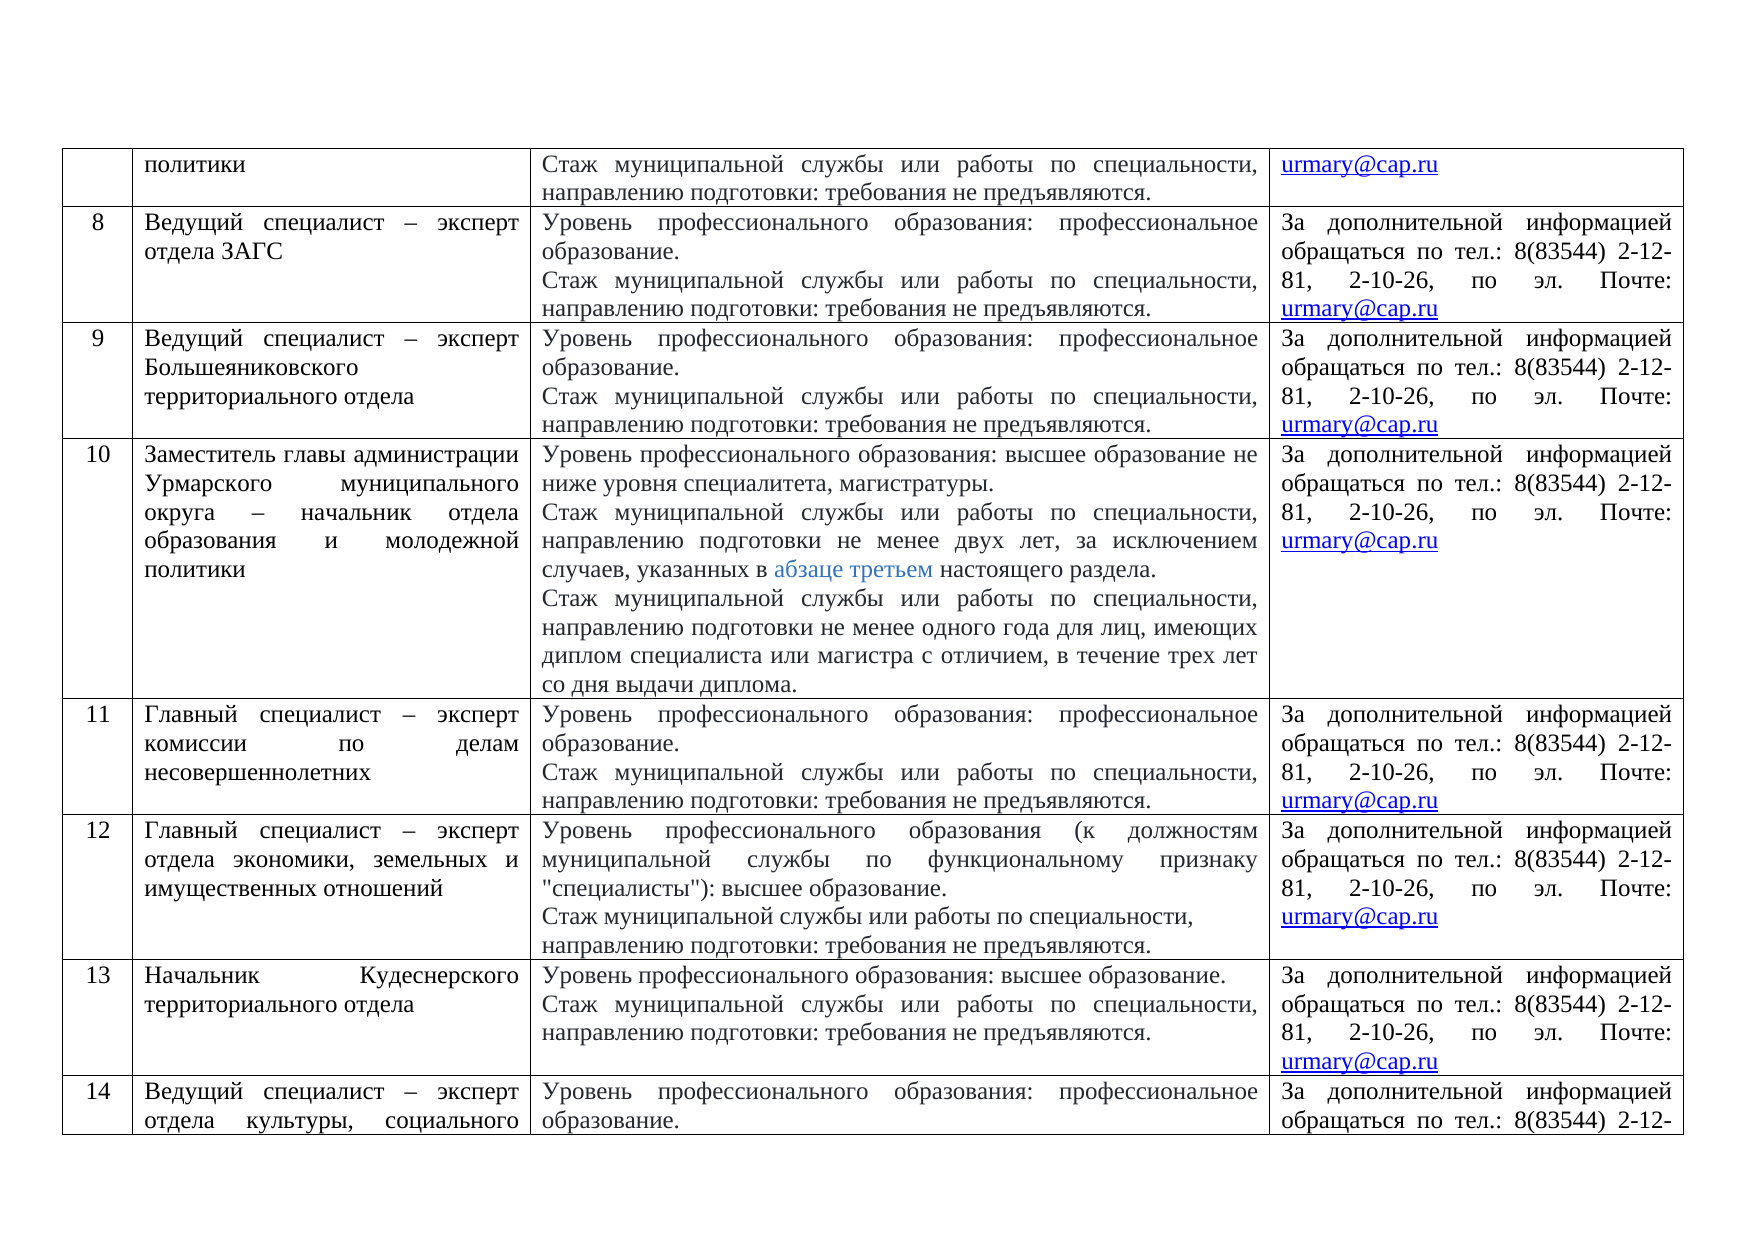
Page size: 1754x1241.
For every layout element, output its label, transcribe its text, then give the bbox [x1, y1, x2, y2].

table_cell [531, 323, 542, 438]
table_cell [1270, 1076, 1683, 1133]
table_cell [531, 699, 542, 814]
table_cell Главный специалист – эксперт комиссии по делам несовершеннолетних [133, 699, 530, 814]
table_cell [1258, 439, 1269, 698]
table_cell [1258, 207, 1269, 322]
table_cell Начальник Кудеснерского территориального отдела [133, 960, 530, 1075]
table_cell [133, 149, 530, 206]
table_cell Ведущий специалист – эксперт отдела ЗАГС [133, 207, 530, 322]
table_cell 8 [63, 207, 132, 322]
table_cell 13 [63, 960, 132, 1075]
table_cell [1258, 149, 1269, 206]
table_cell 7 [63, 149, 132, 206]
table_cell За дополнительной информацией обращаться по тел.: 8(83544) 2-12-81, 2-10-26, по эл. Почте: urmary@cap.ru [1270, 960, 1683, 1075]
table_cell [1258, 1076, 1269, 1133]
table_cell За дополнительной информацией обращаться по тел.: 8(83544) 2-12-81, 2-10-26, по эл. Почте: urmary@cap.ru [1270, 323, 1683, 438]
table_cell За дополнительной информацией обращаться по тел.: 8(83544) 2-12-81, 2-10-26, по эл. Почте: urmary@cap.ru [1270, 699, 1683, 814]
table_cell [133, 1076, 530, 1133]
table_cell 12 [63, 815, 132, 959]
table_cell Заместитель главы администрации Урмарского муниципального округа – начальник отдела образования и молодежной политики [133, 439, 530, 698]
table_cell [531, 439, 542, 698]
table_cell 9 [63, 323, 132, 438]
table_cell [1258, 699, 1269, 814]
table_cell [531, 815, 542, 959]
table_cell 11 [63, 699, 132, 814]
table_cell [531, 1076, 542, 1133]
table_cell За дополнительной информацией обращаться по тел.: 8(83544) 2-12-81, 2-10-26, по эл. Почте: urmary@cap.ru [1270, 207, 1683, 322]
table_cell За дополнительной информацией обращаться по тел.: 8(83544) 2-12-81, 2-10-26, по эл. Почте: urmary@cap.ru [1270, 439, 1683, 698]
table_cell 14 [63, 1076, 132, 1133]
table_cell Главный специалист – эксперт отдела экономики, земельных и имущественных отношений [133, 815, 530, 959]
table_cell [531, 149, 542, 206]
table_cell За дополнительной информацией обращаться по тел.: 8(83544) 2-12-81, 2-10-26, по эл. Почте: urmary@cap.ru [1270, 815, 1683, 959]
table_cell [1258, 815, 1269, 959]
table_cell Ведущий специалист – эксперт Большеяниковского территориального отдела [133, 323, 530, 438]
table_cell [1270, 149, 1683, 206]
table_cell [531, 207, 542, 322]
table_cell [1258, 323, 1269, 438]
table_cell 10 [63, 439, 132, 698]
